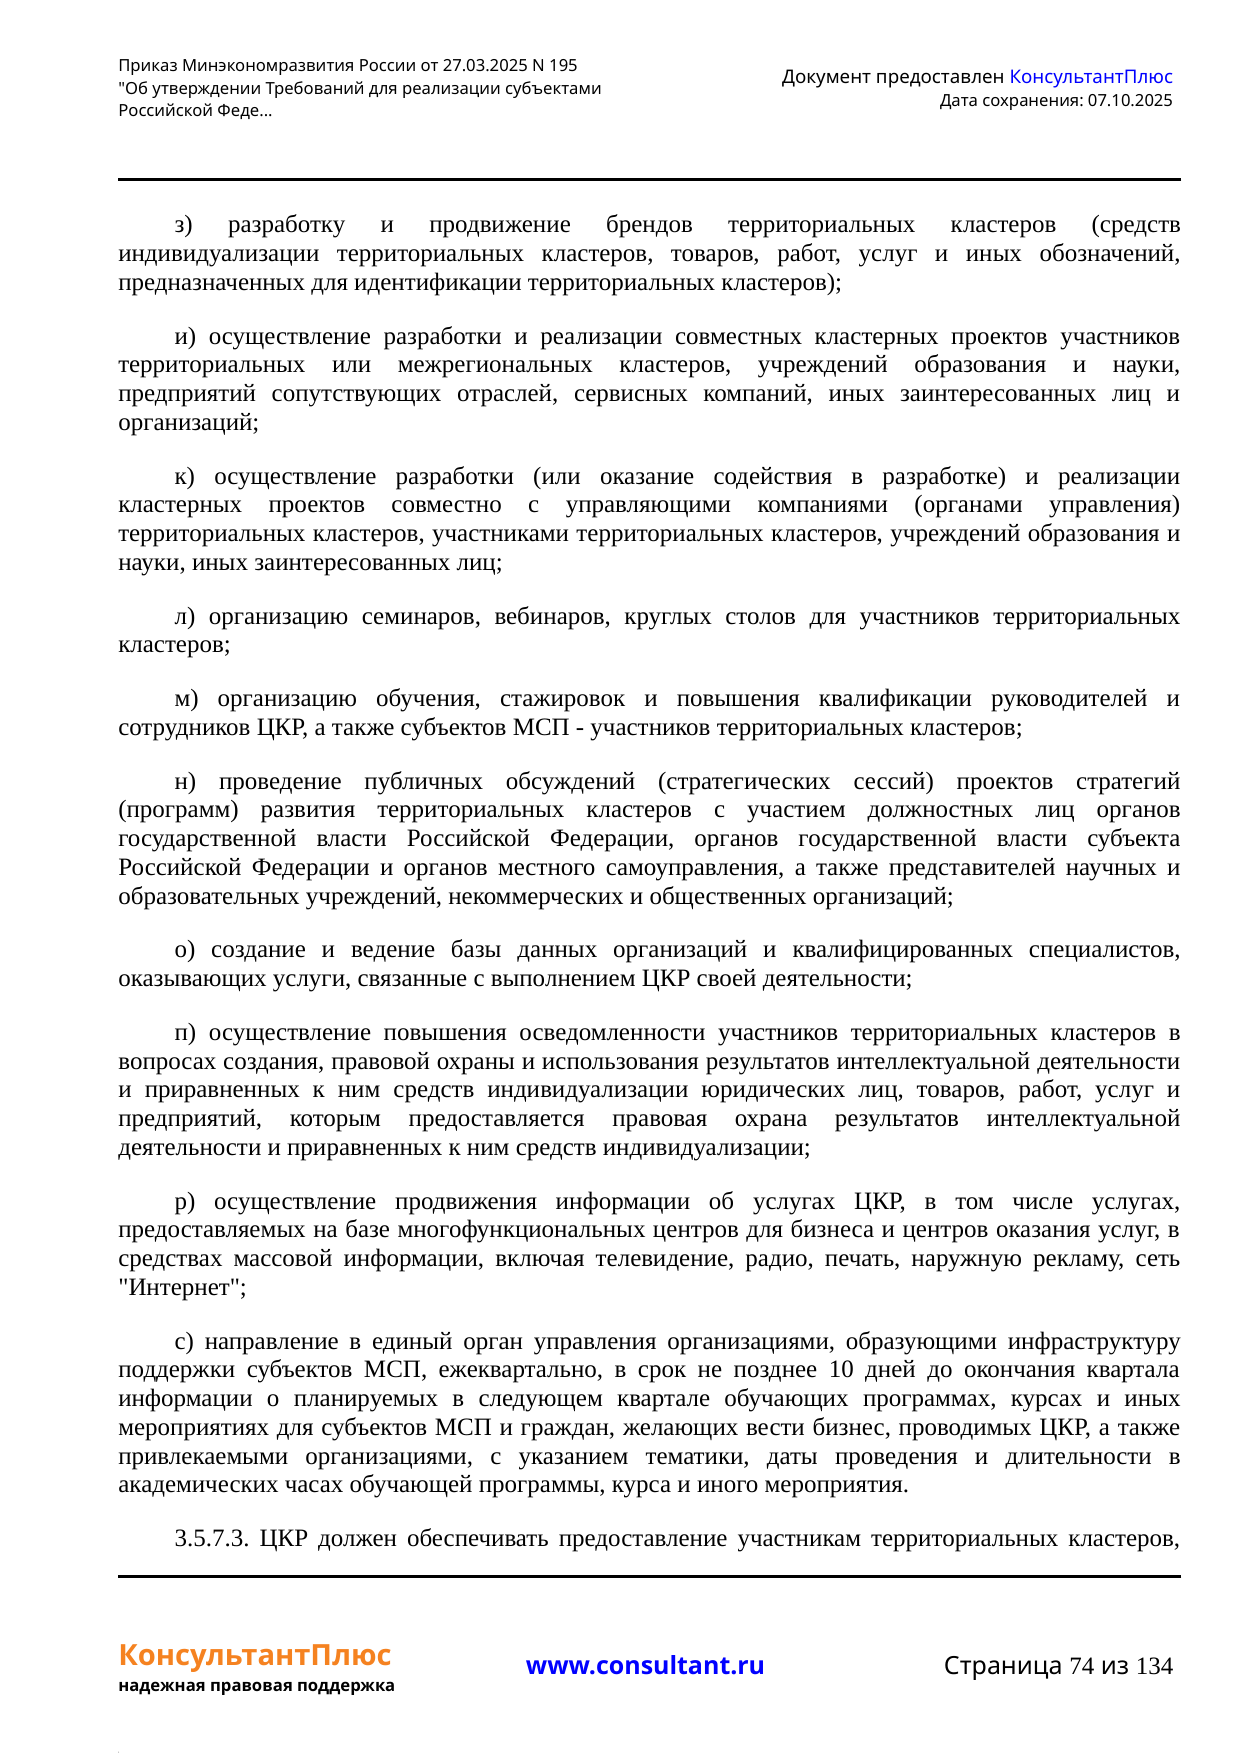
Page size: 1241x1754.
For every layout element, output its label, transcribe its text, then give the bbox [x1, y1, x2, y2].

text п) осуществление повышения осведомленности участников территориальных кластеров в вопросах создания, правовой охраны и использования результатов интеллектуальной деятельности и приравненных к ним средств индивидуализации юридических лиц, товаров, работ, услуг и предприятий, которым предоставляется правовая охрана результатов интеллектуальной деятельности и приравненных к ним средств индивидуализации; [118, 1017, 1181, 1161]
text о) создание и ведение базы данных организаций и квалифицированных специалистов, оказывающих услуги, связанные с выполнением ЦКР своей деятельности; [118, 934, 1181, 992]
text н) проведение публичных обсуждений (стратегических сессий) проектов стратегий (программ) развития территориальных кластеров с участием должностных лиц органов государственной власти Российской Федерации, органов государственной власти субъекта Российской Федерации и органов местного самоуправления, а также представителей научных и образовательных учреждений, некоммерческих и общественных организаций; [118, 766, 1181, 909]
text м) организацию обучения, стажировок и повышения квалификации руководителей и сотрудников ЦКР, а также субъектов МСП - участников территориальных кластеров; [118, 683, 1181, 741]
text с) направление в единый орган управления организациями, образующими инфраструктуру поддержки субъектов МСП, ежеквартально, в срок не позднее 10 дней до окончания квартала информации о планируемых в следующем квартале обучающих программах, курсах и иных мероприятиях для субъектов МСП и граждан, желающих вести бизнес, проводимых ЦКР, а также привлекаемыми организациями, с указанием тематики, даты проведения и длительности в академических часах обучающей программы, курса и иного мероприятия. [118, 1326, 1181, 1498]
text и) осуществление разработки и реализации совместных кластерных проектов участников территориальных или межрегиональных кластеров, учреждений образования и науки, предприятий сопутствующих отраслей, сервисных компаний, иных заинтересованных лиц и организаций; [118, 321, 1181, 436]
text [118, 1523, 1181, 1552]
text л) организацию семинаров, вебинаров, круглых столов для участников территориальных кластеров; [118, 601, 1181, 658]
text р) осуществление продвижения информации об услугах ЦКР, в том числе услугах, предоставляемых на базе многофункциональных центров для бизнеса и центров оказания услуг, в средствах массовой информации, включая телевидение, радио, печать, наружную рекламу, сеть "Интернет"; [118, 1186, 1181, 1301]
text к) осуществление разработки (или оказание содействия в разработке) и реализации кластерных проектов совместно с управляющими компаниями (органами управления) территориальных кластеров, участниками территориальных кластеров, учреждений образования и науки, иных заинтересованных лиц; [118, 461, 1181, 576]
text з) разработку и продвижение брендов территориальных кластеров (средств индивидуализации территориальных кластеров, товаров, работ, услуг и иных обозначений, предназначенных для идентификации территориальных кластеров); [118, 209, 1181, 296]
